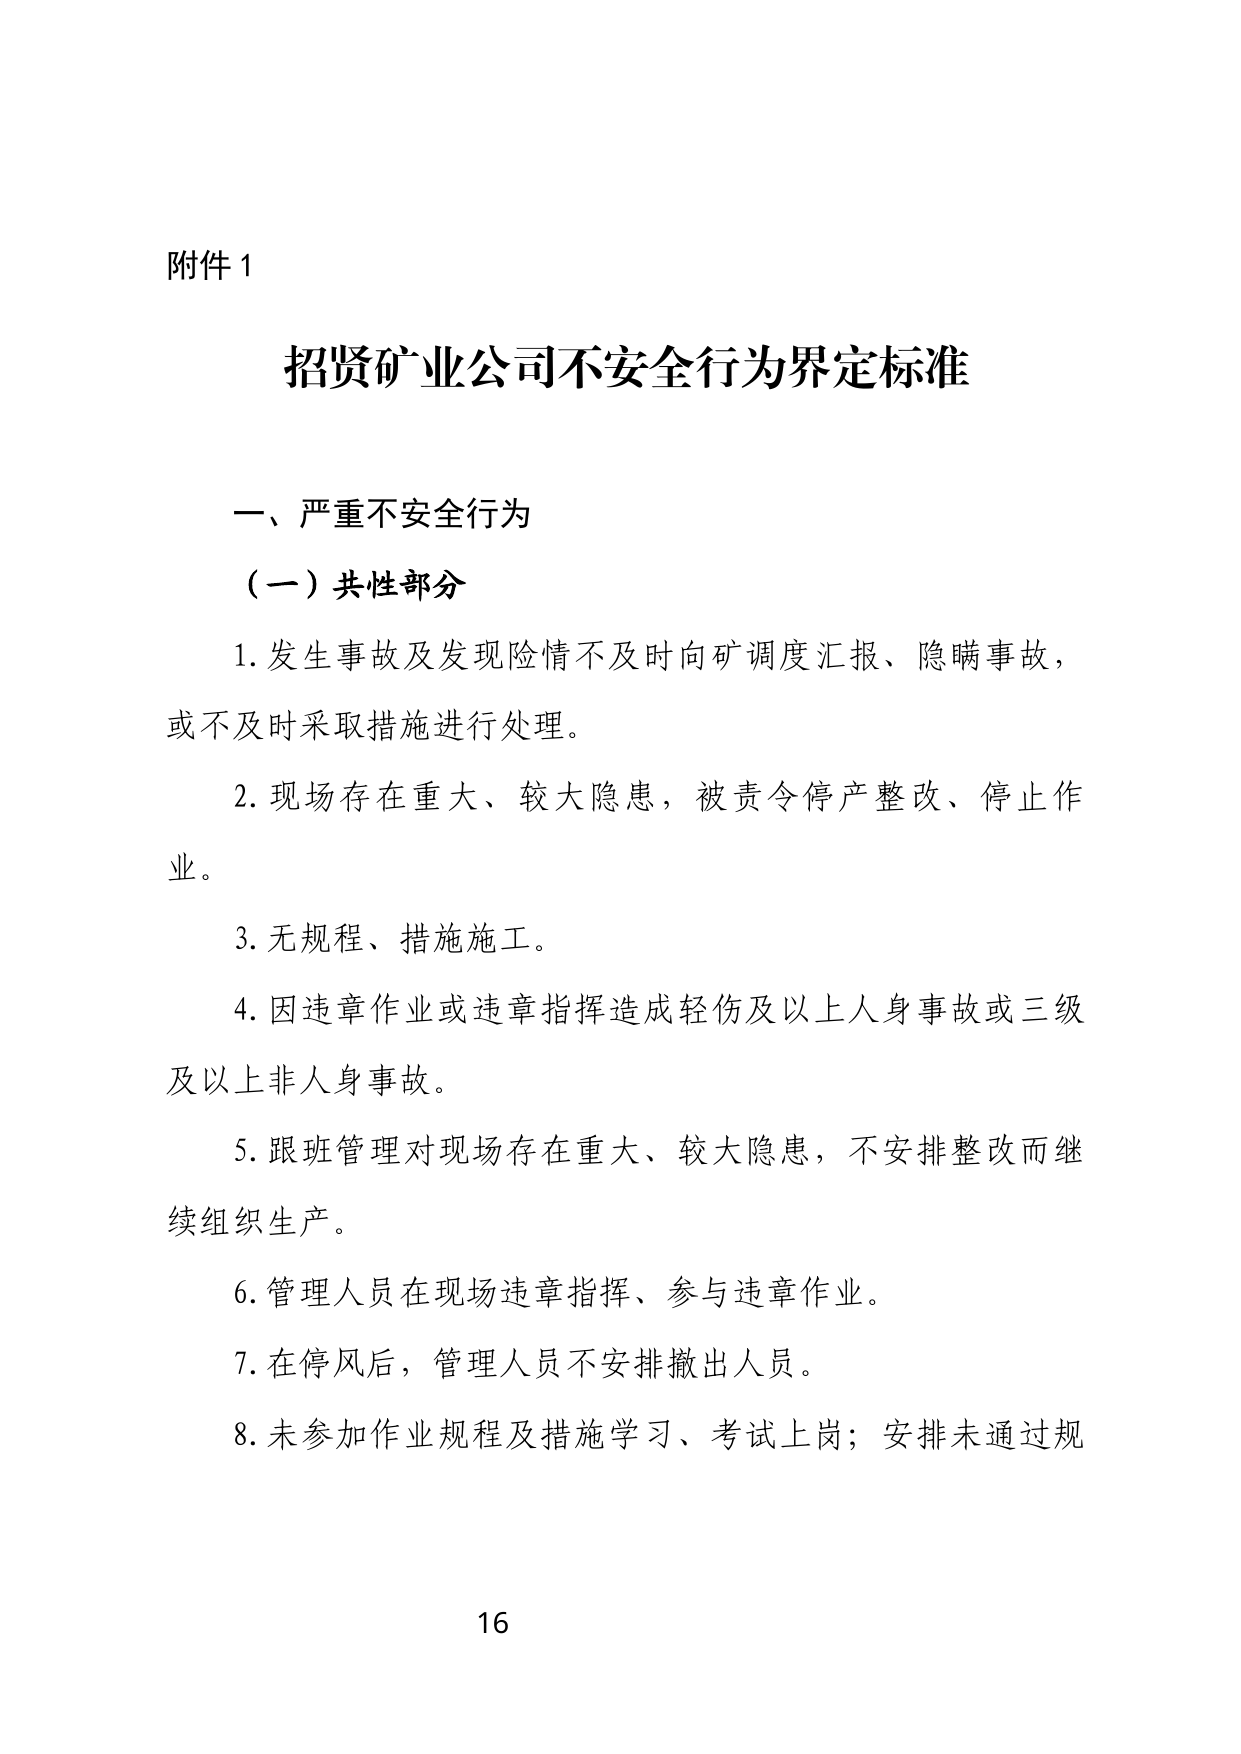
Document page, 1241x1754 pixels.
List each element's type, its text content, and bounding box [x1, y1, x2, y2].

text 7.在停风后，管理人员不安排撤出人员。 [165, 1326, 1087, 1397]
text 3.无规程、措施施工。 [165, 901, 1087, 972]
text （一）共性部分 [165, 547, 1087, 617]
text 附件1 [165, 228, 1087, 298]
text 6.管理人员在现场违章指挥、参与违章作业。 [165, 1255, 1087, 1326]
text 1.发生事故及发现险情不及时向矿调度汇报、隐瞒事故，或不及时采取措施进行处理。 [165, 617, 1087, 759]
text 一、严重不安全行为 [165, 476, 1087, 547]
text 4.因违章作业或违章指挥造成轻伤及以上人身事故或三级及以上非人身事故。 [165, 972, 1087, 1113]
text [165, 1397, 1087, 1467]
text 2.现场存在重大、较大隐患，被责令停产整改、停止作业。 [165, 759, 1087, 901]
text 招贤矿业公司不安全行为界定标准 [165, 334, 1087, 405]
text 5.跟班管理对现场存在重大、较大隐患，不安排整改而继续组织生产。 [165, 1113, 1087, 1255]
